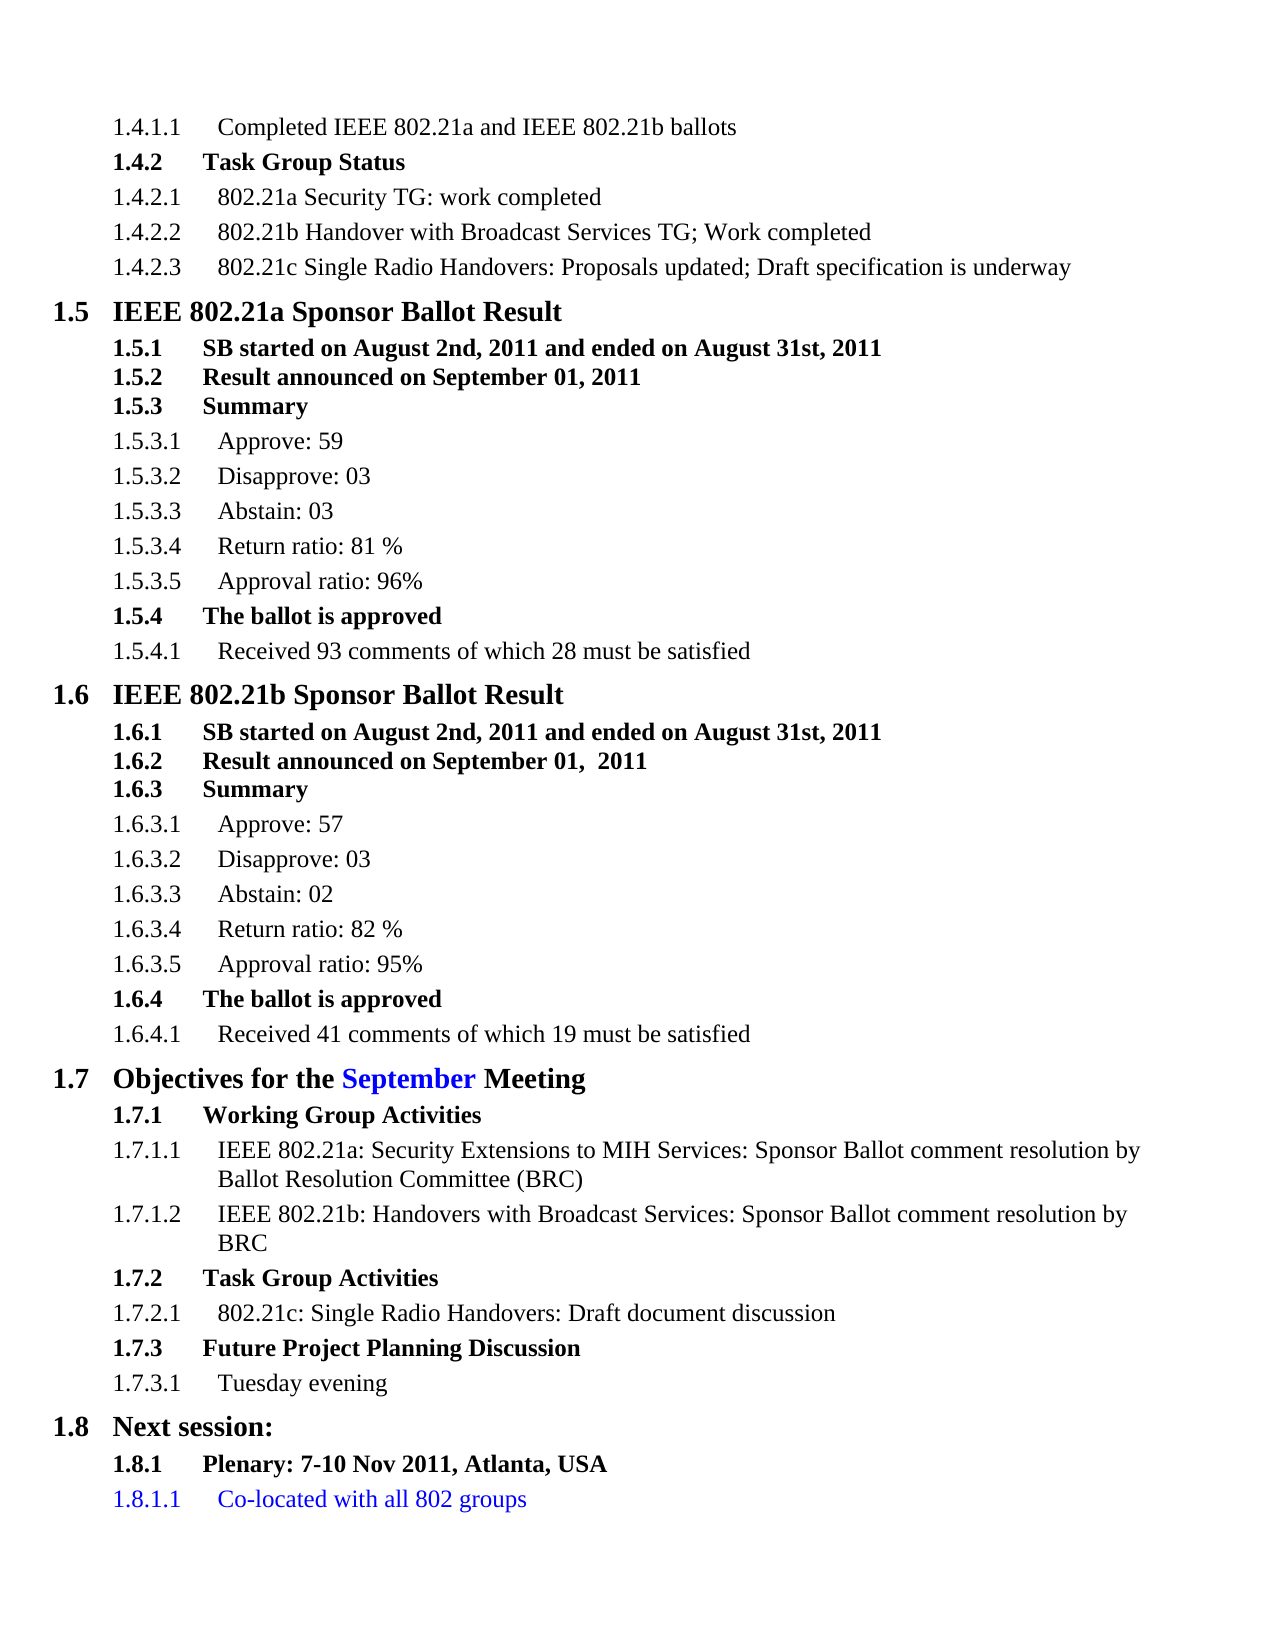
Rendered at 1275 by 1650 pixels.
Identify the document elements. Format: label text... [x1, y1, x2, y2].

subtitle 802.21c Single Radio Handovers: Proposals updated; Draft specification is underway [112, 252, 1162, 281]
subtitle Co-located with all 802 groups [112, 1484, 1162, 1513]
subtitle Result announced on September 01, 2011 [112, 362, 1162, 391]
subtitle SB started on August 2nd, 2011 and ended on August 31st, 2011 [112, 717, 1162, 746]
subtitle Summary [112, 774, 1162, 803]
subtitle Approval ratio: 95% [112, 949, 1162, 978]
subtitle Tuesday evening [112, 1368, 1162, 1397]
subtitle Plenary: 7-10 Nov 2011, Atlanta, USA [112, 1449, 1162, 1478]
subtitle Next session: [52, 1409, 1162, 1443]
subtitle IEEE 802.21b: Handovers with Broadcast Services: Sponsor Ballot comment resolution by BRC [112, 1199, 1162, 1257]
subtitle Abstain: 03 [112, 496, 1162, 525]
subtitle Return ratio: 82 % [112, 914, 1162, 943]
subtitle Approve: 59 [112, 426, 1162, 455]
subtitle IEEE 802.21a: Security Extensions to MIH Services: Sponsor Ballot comment resolution by Ballot Resolution Committee (BRC) [112, 1136, 1162, 1193]
subtitle Received 93 comments of which 28 must be satisfied [112, 636, 1162, 665]
subtitle Disapprove: 03 [112, 461, 1162, 490]
subtitle Task Group Status [112, 147, 1162, 176]
subtitle The ballot is approved [112, 984, 1162, 1013]
subtitle 802.21c: Single Radio Handovers: Draft document discussion [112, 1298, 1162, 1327]
subtitle Working Group Activities [112, 1101, 1162, 1129]
subtitle Result announced on September 01, 2011 [112, 746, 1162, 774]
subtitle The ballot is approved [112, 601, 1162, 630]
subtitle Task Group Activities [112, 1263, 1162, 1292]
subtitle 802.21a Security TG: work completed [112, 182, 1162, 211]
subtitle Disapprove: 03 [112, 844, 1162, 873]
subtitle Return ratio: 81 % [112, 531, 1162, 560]
subtitle IEEE 802.21b Sponsor Ballot Result [52, 677, 1162, 711]
subtitle Received 41 comments of which 19 must be satisfied [112, 1019, 1162, 1048]
subtitle Approval ratio: 96% [112, 566, 1162, 595]
subtitle Completed IEEE 802.21a and IEEE 802.21b ballots [112, 112, 1162, 141]
subtitle Objectives for the September Meeting [52, 1061, 1162, 1094]
subtitle Future Project Planning Discussion [112, 1333, 1162, 1362]
subtitle Approve: 57 [112, 809, 1162, 838]
subtitle Summary [112, 391, 1162, 420]
subtitle Abstain: 02 [112, 879, 1162, 908]
subtitle 802.21b Handover with Broadcast Services TG; Work completed [112, 217, 1162, 246]
subtitle SB started on August 2nd, 2011 and ended on August 31st, 2011 [112, 333, 1162, 362]
subtitle IEEE 802.21a Sponsor Ballot Result [52, 294, 1162, 327]
